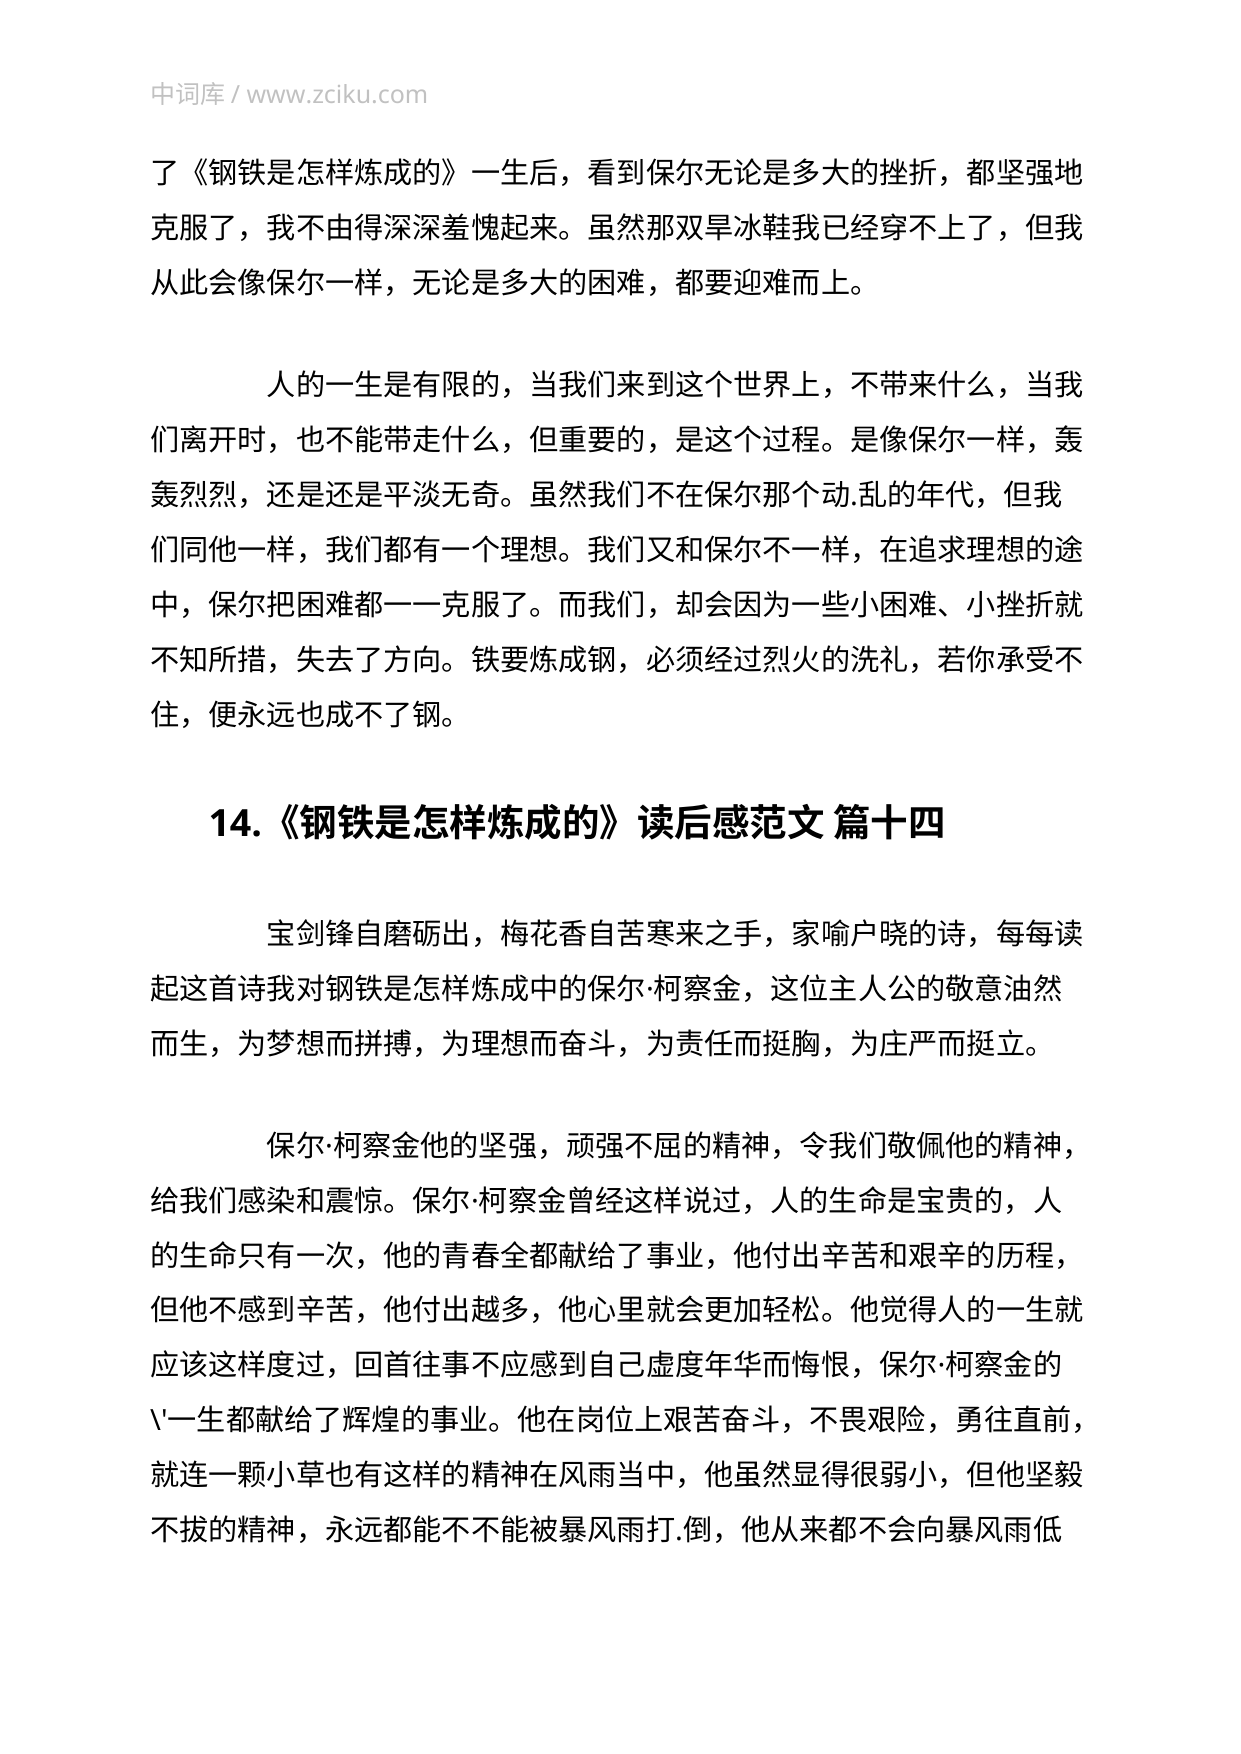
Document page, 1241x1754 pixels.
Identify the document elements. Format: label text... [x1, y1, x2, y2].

text 14.《钢铁是怎样炼成的》读后感范文 篇十四 [150, 793, 1090, 847]
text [150, 150, 1090, 302]
text 宝剑锋自磨砺出，梅花香自苦寒来之手，家喻户晓的诗，每每读起这首诗我对钢铁是怎样炼成中的保尔·柯察金，这位主人公的敬意油然而生，为梦想而拼搏，为理想而奋斗，为责任而挺胸，为庄严而挺立。 [150, 910, 1090, 1063]
text 人的一生是有限的，当我们来到这个世界上，不带来什么，当我们离开时，也不能带走什么，但重要的，是这个过程。是像保尔一样，轰轰烈烈，还是还是平淡无奇。虽然我们不在保尔那个动.乱的年代，但我们同他一样，我们都有一个理想。我们又和保尔不一样，在追求理想的途中，保尔把困难都一一克服了。而我们，却会因为一些小困难、小挫折就不知所措，失去了方向。铁要炼成钢，必须经过烈火的洗礼，若你承受不住，便永远也成不了钢。 [150, 362, 1090, 733]
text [150, 1122, 1090, 1549]
